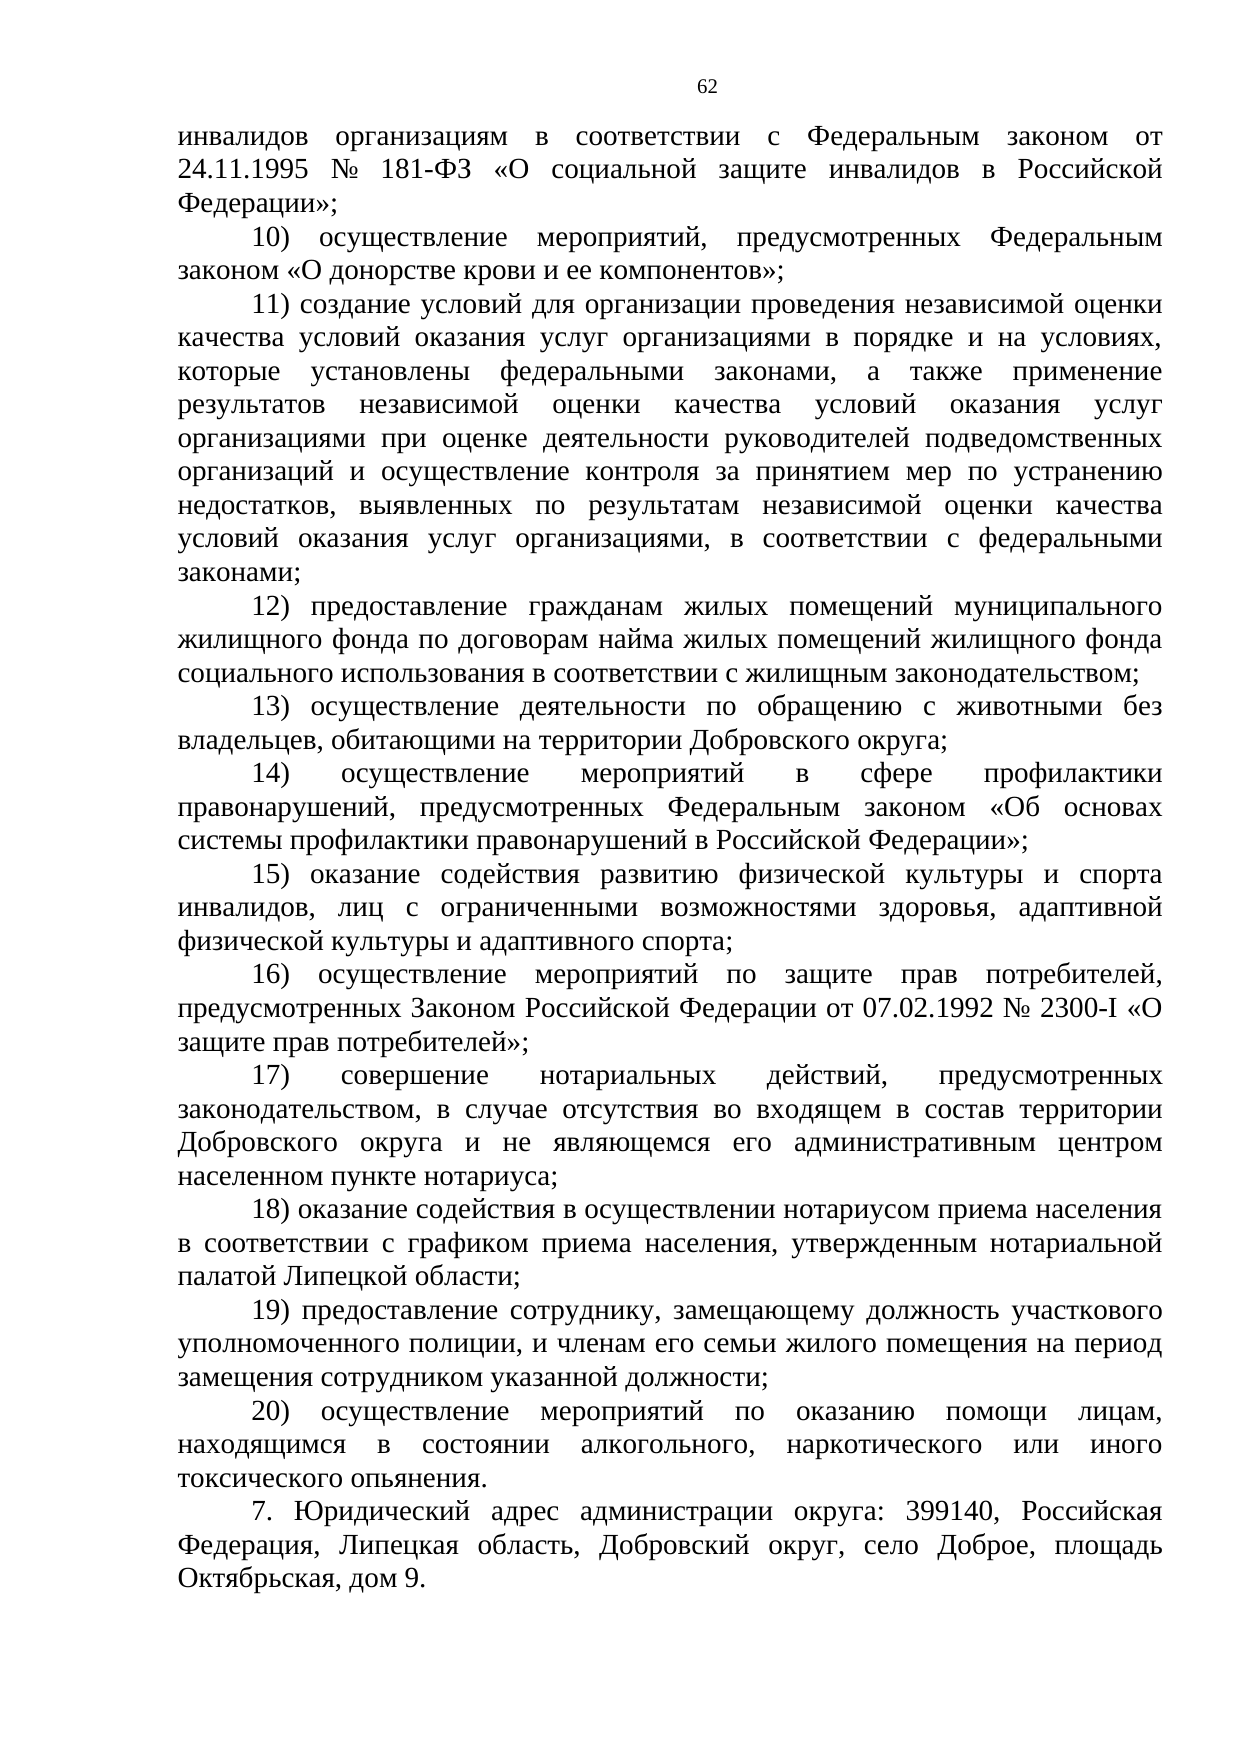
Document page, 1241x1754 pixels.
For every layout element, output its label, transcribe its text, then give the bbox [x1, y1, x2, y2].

text 16) осуществление мероприятий по защите прав потребителей, предусмотренных Законом Российской Федерации от 07.02.1992 № 2300-I «О защите прав потребителей»; [177, 957, 1163, 1057]
text 12) предоставление гражданам жилых помещений муниципального жилищного фонда по договорам найма жилых помещений жилищного фонда социального использования в соответствии с жилищным законодательством; [177, 588, 1163, 688]
text 15) оказание содействия развитию физической культуры и спорта инвалидов, лиц с ограниченными возможностями здоровья, адаптивной физической культуры и адаптивного спорта; [177, 856, 1163, 957]
text 10) осуществление мероприятий, предусмотренных Федеральным законом «О донорстве крови и ее компонентов»; [177, 219, 1163, 286]
text 13) осуществление деятельности по обращению с животными без владельцев, обитающими на территории Добровского округа; [177, 688, 1163, 755]
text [177, 118, 1163, 219]
text 20) осуществление мероприятий по оказанию помощи лицам, находящимся в состоянии алкогольного, наркотического или иного токсического опьянения. [177, 1393, 1163, 1493]
text 11) создание условий для организации проведения независимой оценки качества условий оказания услуг организациями в порядке и на условиях, которые установлены федеральными законами, а также применение результатов независимой оценки качества условий оказания услуг организациями при оценке деятельности руководителей подведомственных организаций и осуществление контроля за принятием мер по устранению недостатков, выявленных по результатам независимой оценки качества условий оказания услуг организациями, в соответствии с федеральными законами; [177, 286, 1163, 588]
text 7. Юридический адрес администрации округа: 399140, Российская Федерация, Липецкая область, Добровский округ, село Доброе, площадь Октябрьская, дом 9. [177, 1493, 1163, 1594]
text 14) осуществление мероприятий в сфере профилактики правонарушений, предусмотренных Федеральным законом «Об основах системы профилактики правонарушений в Российской Федерации»; [177, 755, 1163, 856]
text 17) совершение нотариальных действий, предусмотренных законодательством, в случае отсутствия во входящем в состав территории Добровского округа и не являющемся его административным центром населенном пункте нотариуса; [177, 1057, 1163, 1191]
text 18) оказание содействия в осуществлении нотариусом приема населения в соответствии с графиком приема населения, утвержденным нотариальной палатой Липецкой области; [177, 1191, 1163, 1292]
text 19) предоставление сотруднику, замещающему должность участкового уполномоченного полиции, и членам его семьи жилого помещения на период замещения сотрудником указанной должности; [177, 1292, 1163, 1393]
